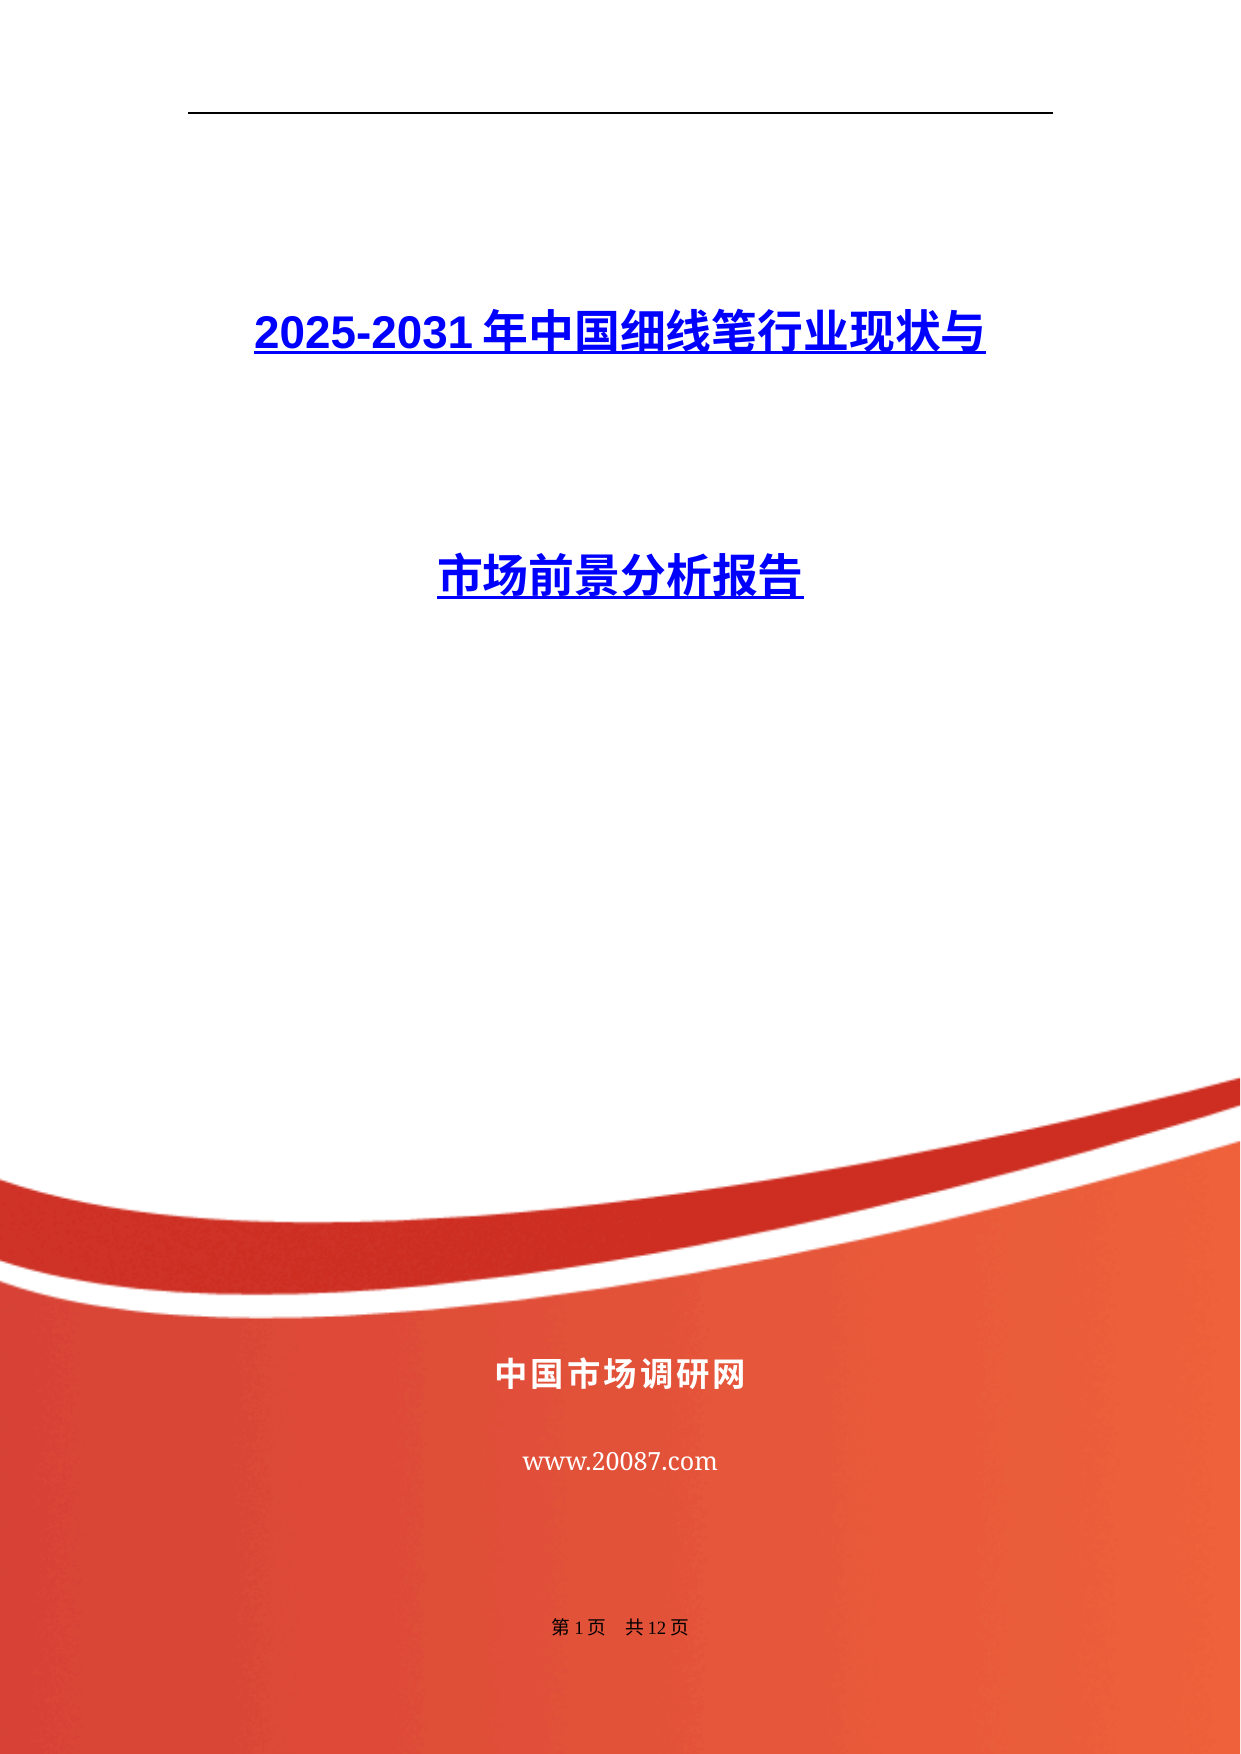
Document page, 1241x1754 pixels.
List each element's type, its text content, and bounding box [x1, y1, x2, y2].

text www.20087.com [187, 1428, 1053, 1493]
table_header 2025-2031年中国细线笔行业现状与市场前景分析报告 [188, 207, 1053, 773]
picture [0, 1006, 1241, 1754]
subtitle 中国市场调研网 [187, 1339, 1053, 1404]
